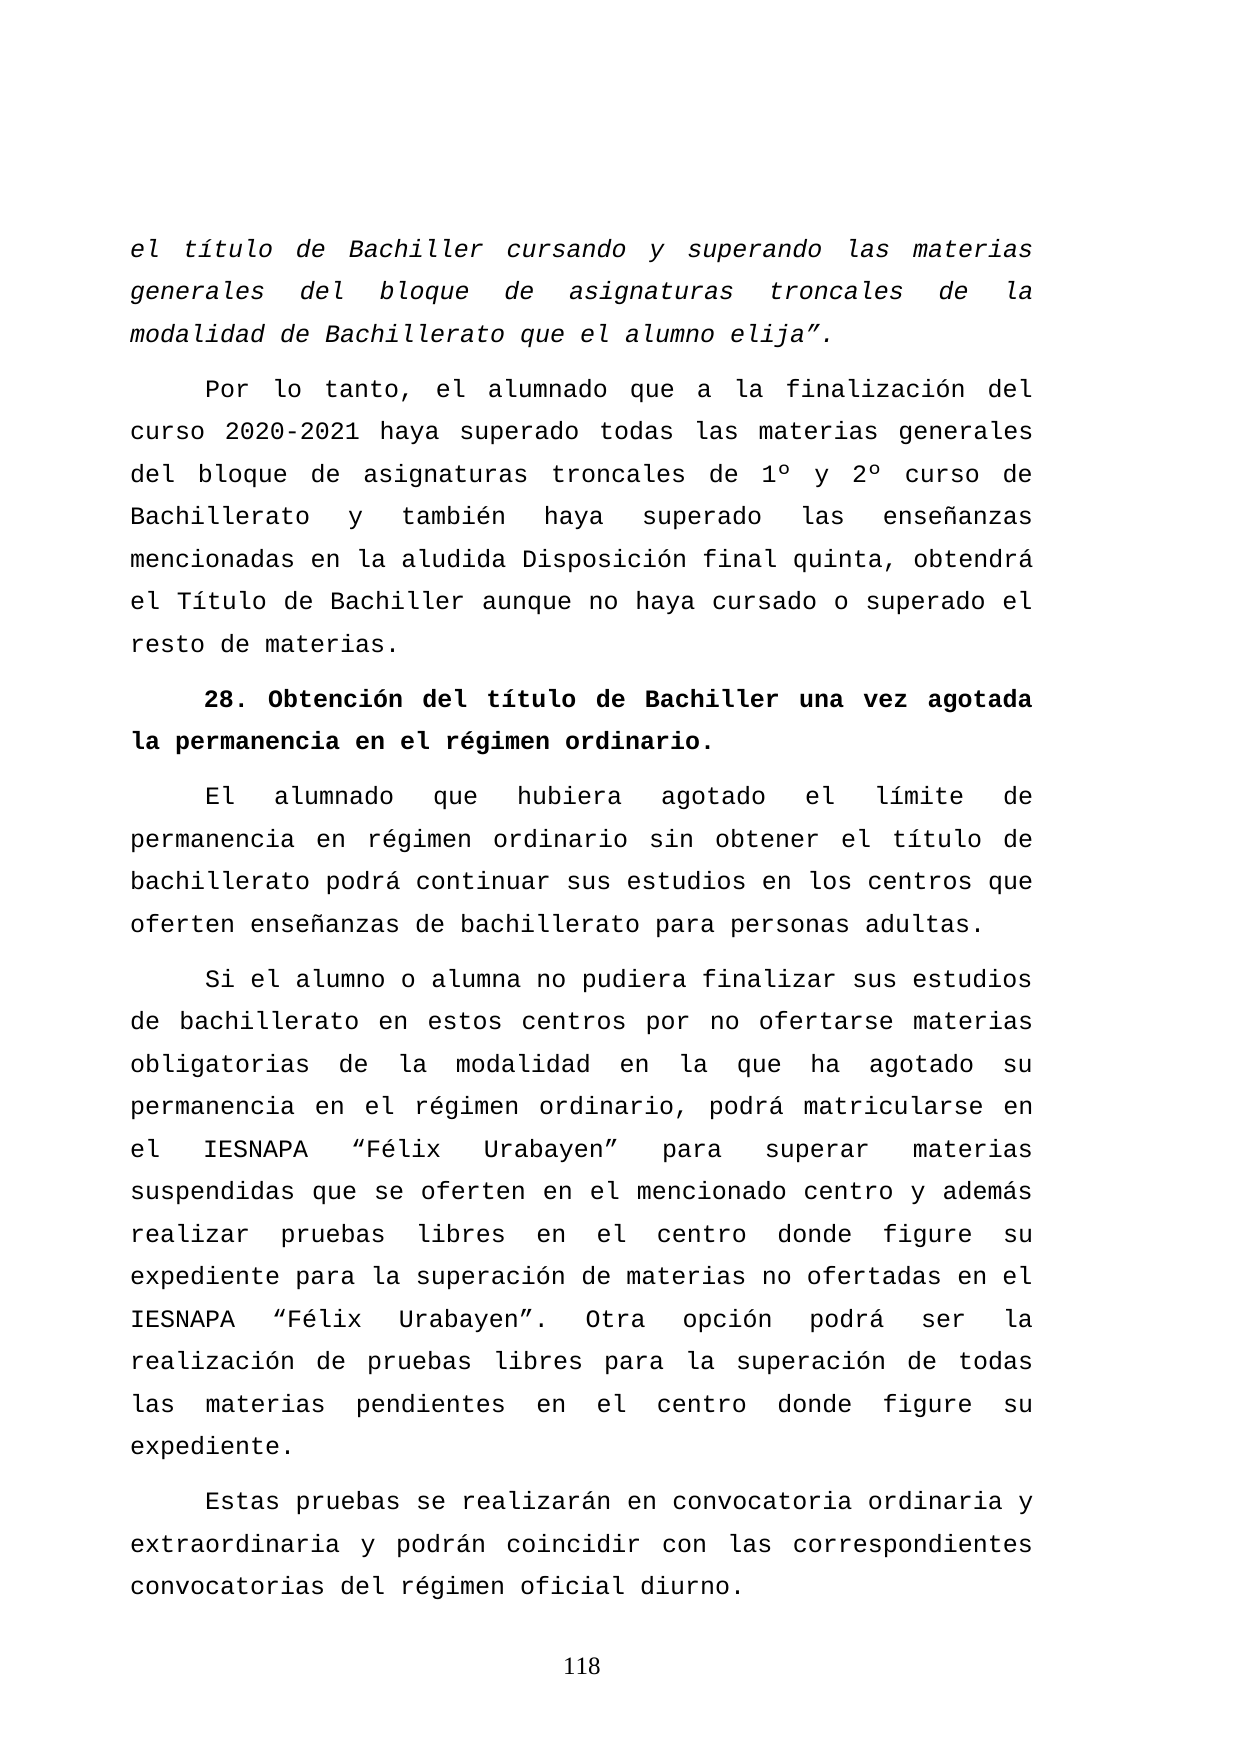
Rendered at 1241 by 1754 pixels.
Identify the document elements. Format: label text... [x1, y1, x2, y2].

text El alumnado que hubiera agotado el límite de permanencia en régimen ordinario sin obtener el título de bachillerato podrá continuar sus estudios en los centros que oferten enseñanzas de bachillerato para personas adultas. [130, 784, 1033, 939]
text 28. Obtención del título de Bachiller una vez agotada la permanencia en el régimen ordinario. [130, 686, 1033, 757]
text Si el alumno o alumna no pudiera finalizar sus estudios de bachillerato en estos centros por no ofertarse materias obligatorias de la modalidad en la que ha agotado su permanencia en el régimen ordinario, podrá matricularse en el IESNAPA “Félix Urabayen” para superar materias suspendidas que se oferten en el mencionado centro y además realizar pruebas libres en el centro donde figure su expediente para la superación de materias no ofertadas en el IESNAPA “Félix Urabayen”. Otra opción podrá ser la realización de pruebas libres para la superación de todas las materias pendientes en el centro donde figure su expediente. [130, 966, 1033, 1462]
text Por lo tanto, el alumnado que a la finalización del curso 2020-2021 haya superado todas las materias generales del bloque de asignaturas troncales de 1º y 2º curso de Bachillerato y también haya superado las enseñanzas mencionadas en la aludida Disposición final quinta, obtendrá el Título de Bachiller aunque no haya cursado o superado el resto de materias. [130, 376, 1033, 659]
text Estas pruebas se realizarán en convocatoria ordinaria y extraordinaria y podrán coincidir con las correspondientes convocatorias del régimen oficial diurno. [130, 1489, 1033, 1602]
